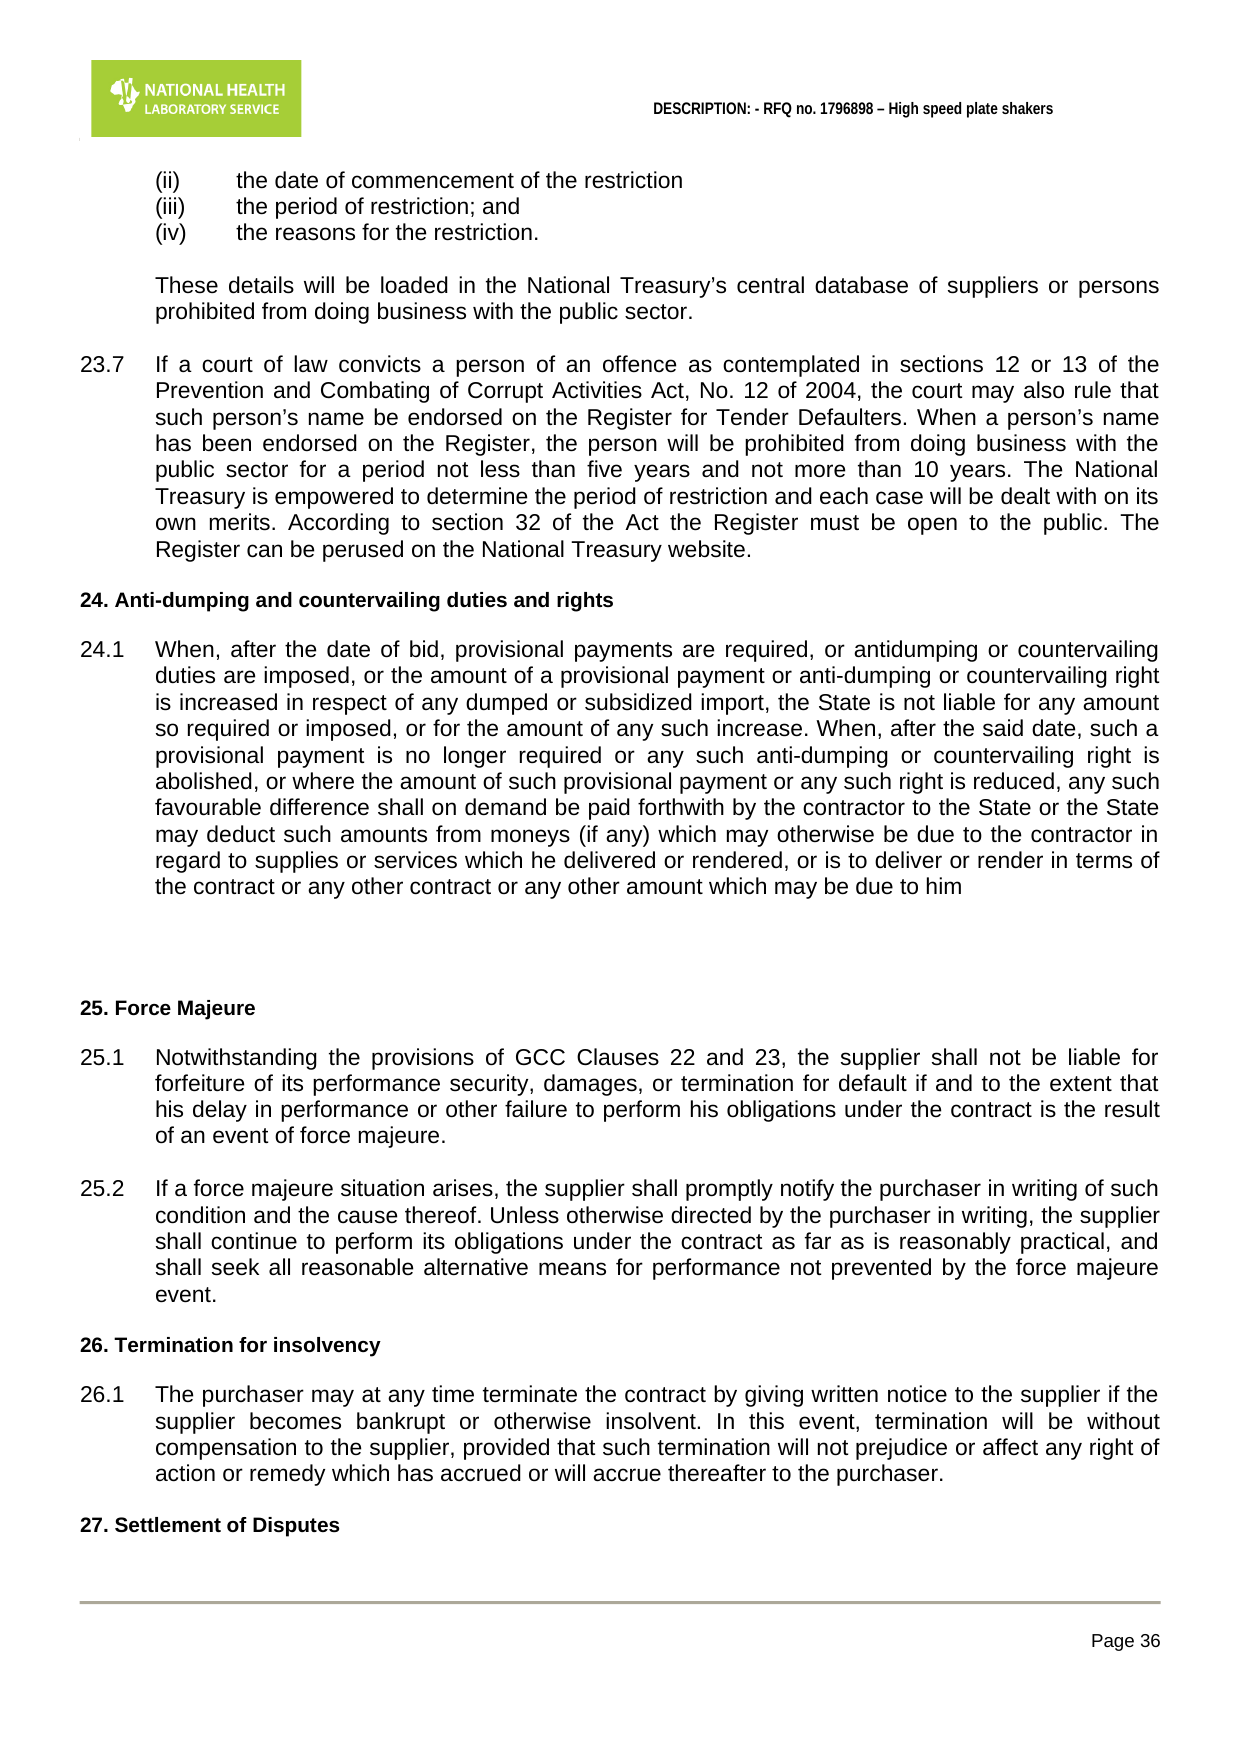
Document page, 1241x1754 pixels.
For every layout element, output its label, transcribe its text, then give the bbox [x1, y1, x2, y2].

text 23.7 If a court of law convicts a person of an offence as contemplated in sections 12 or 13 of the Prevention and Combating of Corrupt Activities Act, No. 12 of 2004, the court may also rule that such person’s name be endorsed on the Register for Tender Defaulters. When a person’s name has been endorsed on the Register, the person will be prohibited from doing business with the public sector for a period not less than five years and not more than 10 years. The National Treasury is empowered to determine the period of restriction and each case will be dealt with on its own merits. According to section 32 of the Act the Register must be open to the public. The Register can be perused on the National Treasury website. [80, 351, 1161, 562]
text 27. Settlement of Disputes [80, 1513, 1161, 1537]
text 24. Anti-dumping and countervailing duties and rights [80, 588, 1161, 612]
text (iv) the reasons for the restriction. [80, 219, 1161, 246]
text (ii) the date of commencement of the restriction [80, 167, 1161, 193]
text 25.1 Notwithstanding the provisions of GCC Clauses 22 and 23, the supplier shall not be liable for forfeiture of its performance security, damages, or termination for default if and to the extent that his delay in performance or other failure to perform his obligations under the contract is the result of an event of force majeure. [80, 1043, 1161, 1149]
text 24.1 When, after the date of bid, provisional payments are required, or antidumping or countervailing duties are imposed, or the amount of a provisional payment or anti-dumping or countervailing right is increased in respect of any dumped or subsidized import, the State is not liable for any amount so required or imposed, or for the amount of any such increase. When, after the said date, such a provisional payment is no longer required or any such anti-dumping or countervailing right is abolished, or where the amount of such provisional payment or any such right is reduced, any such favourable difference shall on demand be paid forthwith by the contractor to the State or the State may deduct such amounts from moneys (if any) which may otherwise be due to the contractor in regard to supplies or services which he delivered or rendered, or is to deliver or render in terms of the contract or any other contract or any other amount which may be due to him [80, 636, 1161, 900]
text 26. Termination for insolvency [80, 1333, 1161, 1357]
text 25. Force Majeure [80, 996, 1161, 1019]
text These details will be loaded in the National Treasury’s central database of suppliers or persons prohibited from doing business with the public sector. [155, 272, 1161, 325]
picture [91, 60, 302, 137]
text 25.2 If a force majeure situation arises, the supplier shall promptly notify the purchaser in writing of such condition and the cause thereof. Unless otherwise directed by the purchaser in writing, the supplier shall continue to perform its obligations under the contract as far as is reasonably practical, and shall seek all reasonable alternative means for performance not prevented by the force majeure event. [80, 1175, 1161, 1307]
text 26.1 The purchaser may at any time terminate the contract by giving written notice to the supplier if the supplier becomes bankrupt or otherwise insolvent. In this event, termination will be without compensation to the supplier, provided that such termination will not prejudice or affect any right of action or remedy which has accrued or will accrue thereafter to the purchaser. [80, 1381, 1161, 1487]
text (iii) the period of restriction; and [80, 193, 1161, 219]
